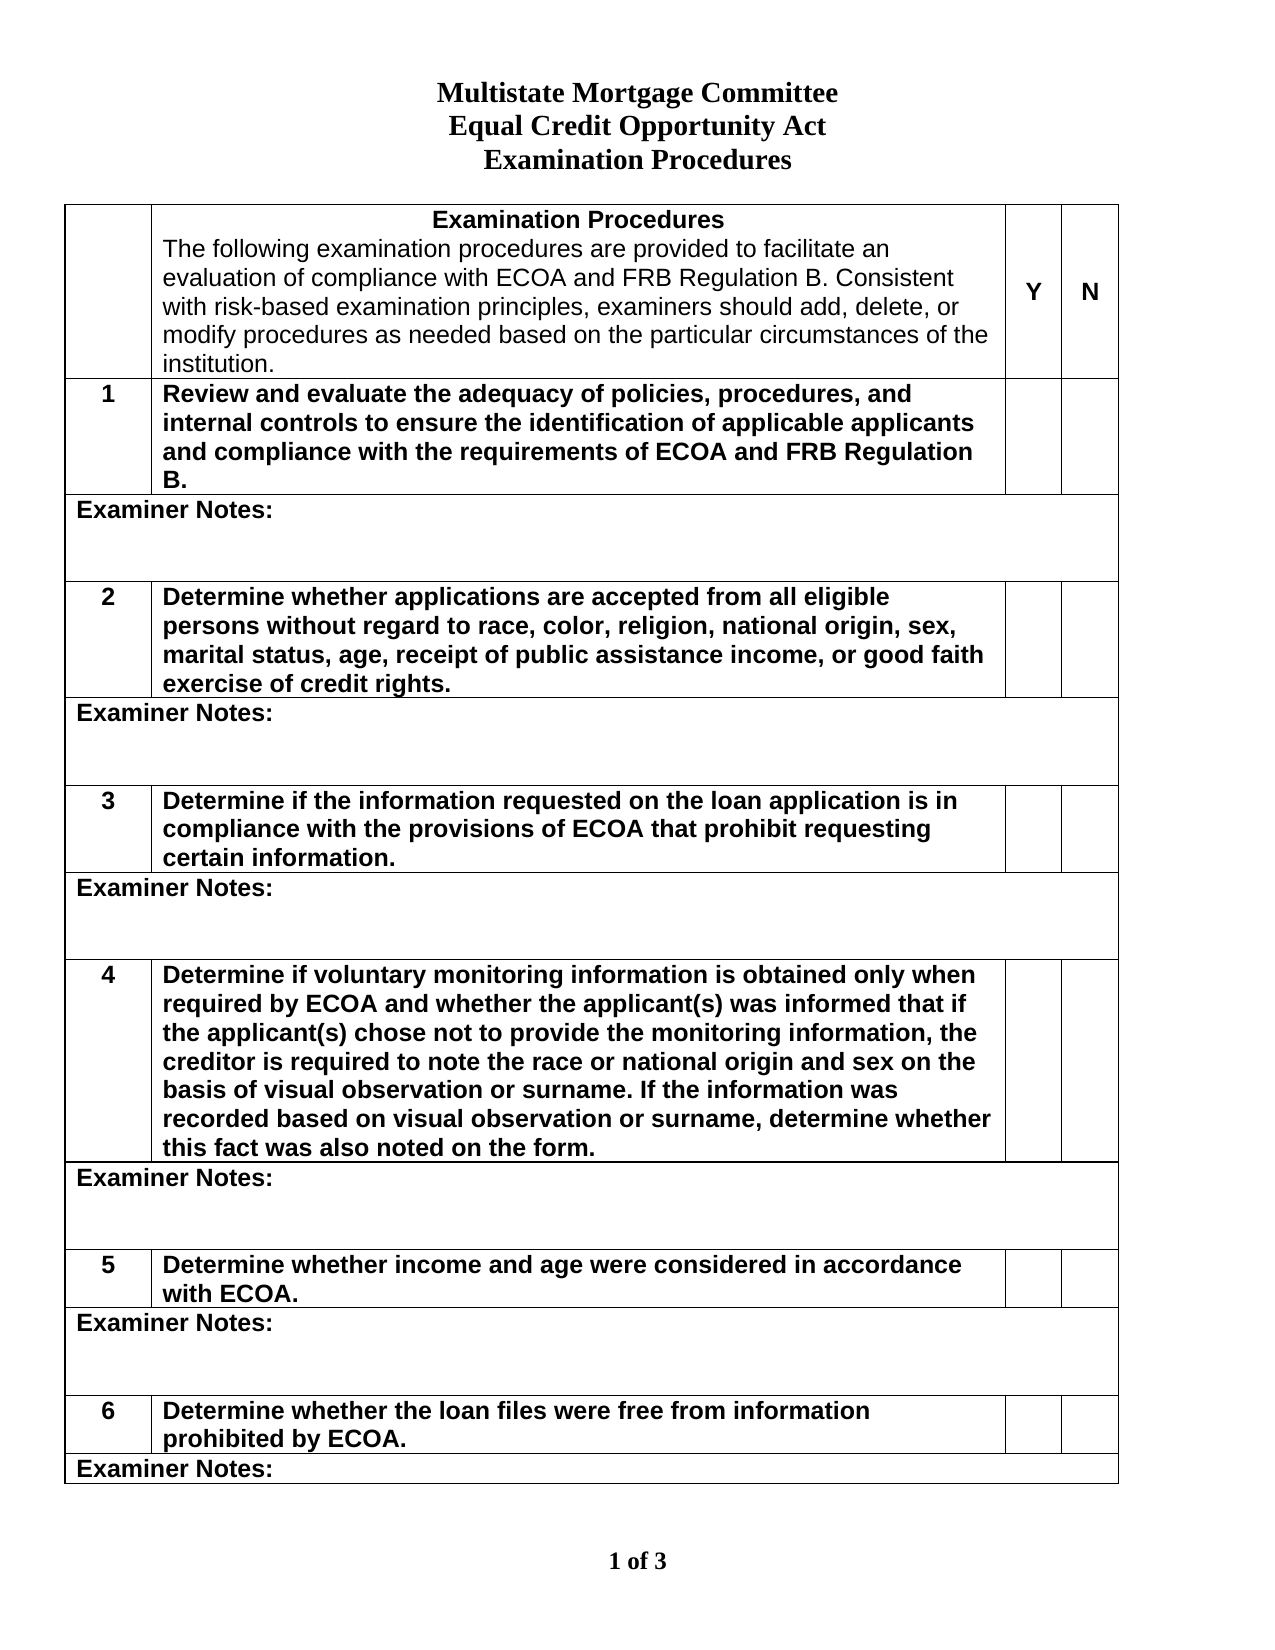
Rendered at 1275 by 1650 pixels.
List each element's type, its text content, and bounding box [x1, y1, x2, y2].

table_cell [1006, 960, 1061, 1161]
table_cell Determine whether applications are accepted from all eligible persons without regard to race, color, religion, national origin, sex, marital status, age, receipt of public assistance income, or good faith exercise of credit rights. [152, 582, 1005, 697]
table_cell [1006, 786, 1061, 872]
table_cell Examiner Notes: [66, 495, 1118, 581]
table_cell Determine whether the loan files were free from information prohibited by ECOA. [152, 1396, 1005, 1453]
table_cell Examiner Notes: [66, 1454, 1118, 1483]
table_cell 2 [66, 582, 151, 697]
table_cell Examiner Notes: [66, 1163, 1118, 1249]
table_cell [1006, 1250, 1061, 1307]
table_cell 6 [66, 1396, 151, 1453]
table_cell Examiner Notes: [66, 873, 1118, 959]
table_cell [1062, 582, 1118, 697]
table_cell 5 [66, 1250, 151, 1307]
table_cell [1006, 379, 1061, 494]
table_cell [1062, 786, 1118, 872]
table_cell Examiner Notes: [66, 698, 1118, 784]
table_cell [1006, 582, 1061, 697]
table_cell [1062, 960, 1118, 1161]
table_cell Examiner Notes: [66, 1308, 1118, 1394]
table_cell [1062, 1250, 1118, 1307]
table_header [66, 205, 151, 378]
table_cell Determine whether income and age were considered in accordance with ECOA. [152, 1250, 1005, 1307]
table_cell [1062, 1396, 1118, 1453]
table_cell [1006, 1396, 1061, 1453]
table_cell Review and evaluate the adequacy of policies, procedures, and internal controls to ensure the identification of applicable applicants and compliance with the requirements of ECOA and FRB Regulation B. [152, 379, 1005, 494]
table_cell [1062, 379, 1118, 494]
table_header Examination Procedures The following examination procedures are provided to facilitate an evaluation of compliance with ECOA and FRB Regulation B. Consistent with risk-based examination principles, examiners should add, delete, or modify procedures as needed based on the particular circumstances of the institution. [152, 205, 1005, 378]
table_header N [1062, 205, 1118, 378]
table_cell 4 [66, 960, 151, 1161]
table_cell Determine if the information requested on the loan application is in compliance with the provisions of ECOA that prohibit requesting certain information. [152, 786, 1005, 872]
table_cell 1 [66, 379, 151, 494]
table_cell Determine if voluntary monitoring information is obtained only when required by ECOA and whether the applicant(s) was informed that if the applicant(s) chose not to provide the monitoring information, the creditor is required to note the race or national origin and sex on the basis of visual observation or surname. If the information was recorded based on visual observation or surname, determine whether this fact was also noted on the form. [152, 960, 1005, 1161]
table_cell 3 [66, 786, 151, 872]
table_header Y [1006, 205, 1061, 378]
